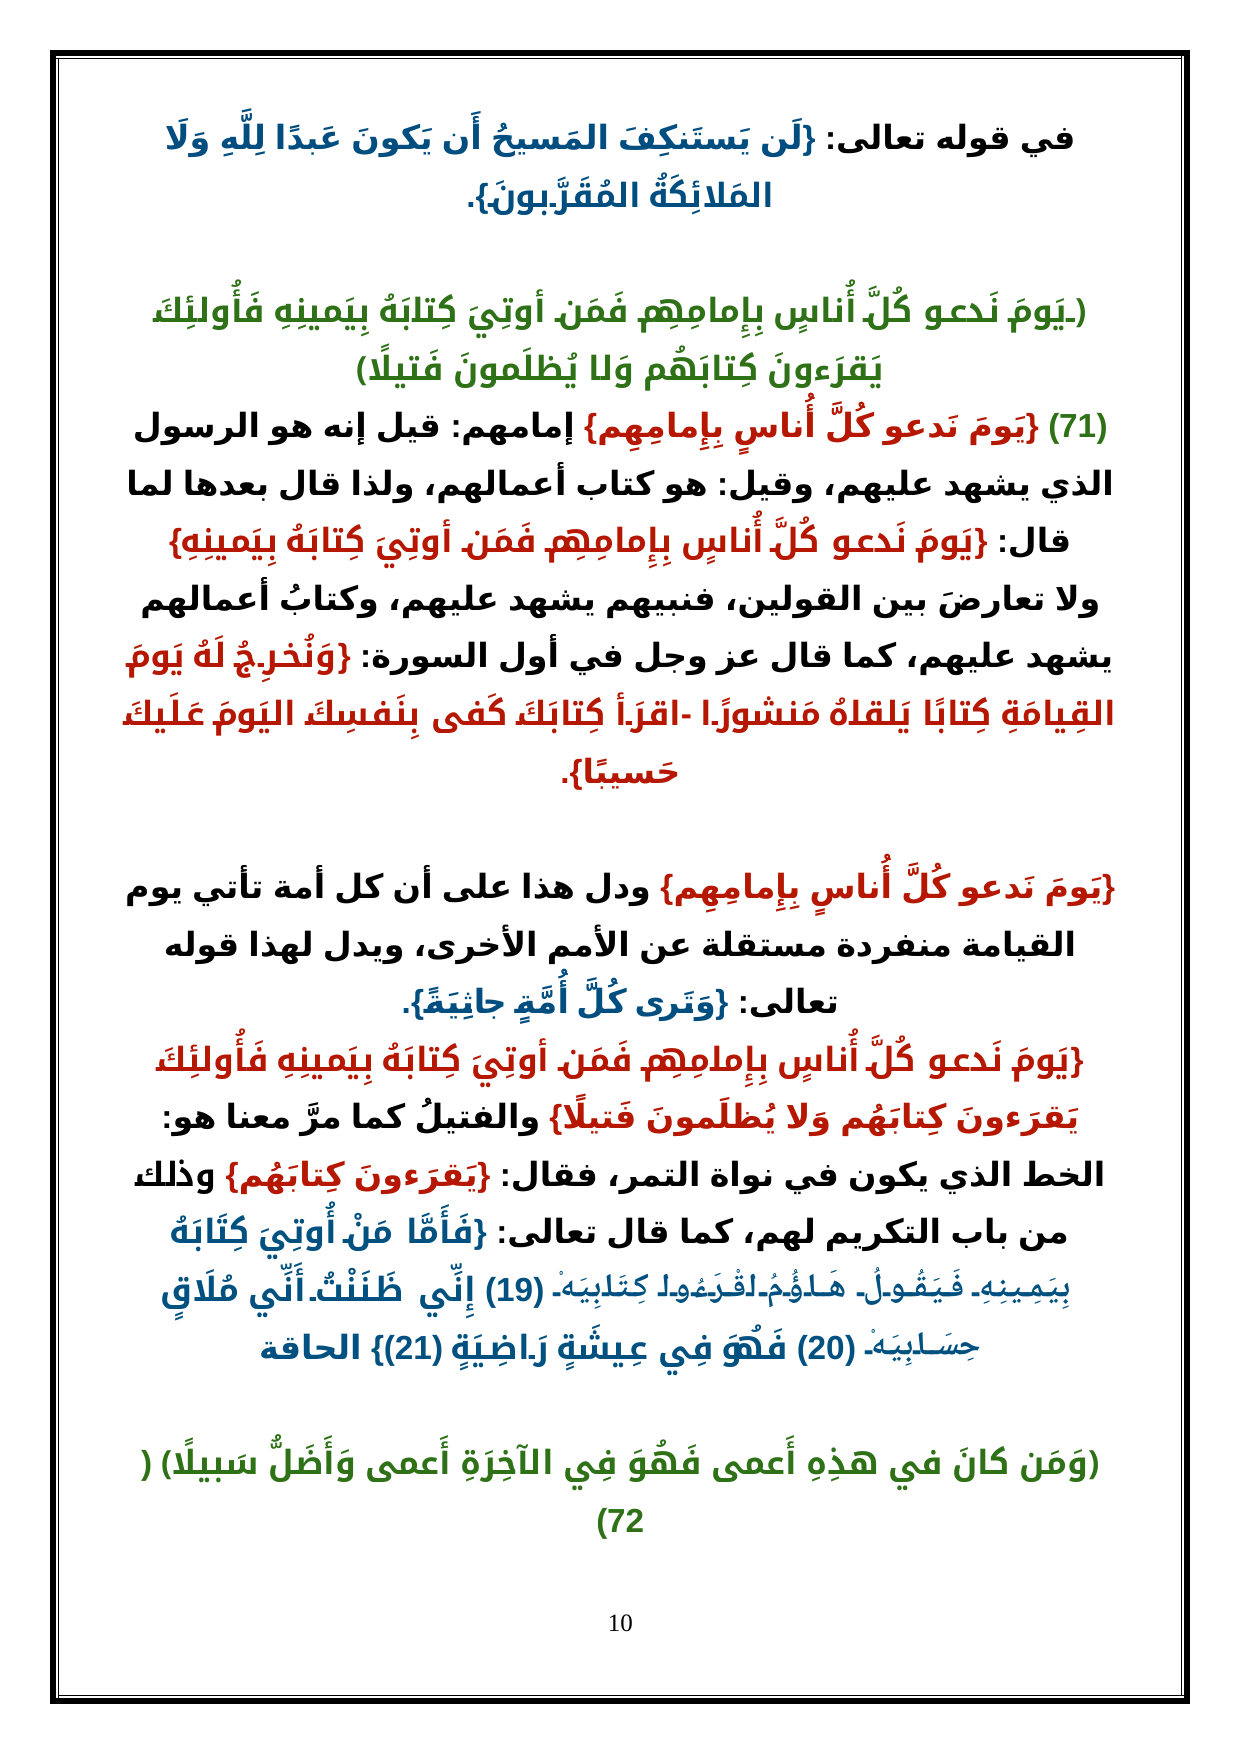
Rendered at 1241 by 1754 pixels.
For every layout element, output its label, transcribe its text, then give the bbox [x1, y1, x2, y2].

text (71) {يَومَ نَدعو كُلَّ أُناسٍ بِإِمامِهِم} إمامهم: قيل إنه هو الرسول الذي يشهد عليهم، وقيل: هو كتاب أعمالهم، ولذا قال بعدها لما قال: {يَومَ نَدعو كُلَّ أُناسٍ بِإِمامِهِم فَمَن أوتِيَ كِتابَهُ بِيَمينِهِ} [118, 406, 1122, 560]
text {يَومَ نَدعو كُلَّ أُناسٍ بِإِمامِهِم فَمَن أوتِيَ كِتابَهُ بِيَمينِهِ فَأُولئِكَ يَقرَءونَ كِتابَهُم وَلا يُظلَمونَ فَتيلًا} والفتيلُ كما مرَّ معنا هو: الخط الذي يكون في نواة التمر، فقال: {يَقرَءونَ كِتابَهُم} وذلك من باب التكريم لهم، كما قال تعالى: {فَأَمَّا مَنْ أُوتِيَ كِتَابَهُ بِيَمِينِهِ فَيَقُولُ هَاؤُمُ اقْرَءُوا كِتَابِيَهْ (19) إِنِّي ظَنَنْتُ أَنِّي مُلَاقٍ حِسَابِيَهْ (20) فَهُوَ فِي عِيشَةٍ رَاضِيَةٍ (21)} الحاقة [118, 1040, 1122, 1366]
text ﴿يَومَ نَدعو كُلَّ أُناسٍ بِإِمامِهِم فَمَن أوتِيَ كِتابَهُ بِيَمينِهِ فَأُولئِكَ يَقرَءونَ كِتابَهُم وَلا يُظلَمونَ فَتيلًا﴾ [118, 291, 1122, 387]
text ولا تعارضَ بين القولين، فنبيهم يشهد عليهم، وكتابُ أعمالهم يشهد عليهم، كما قال عز وجل في أول السورة: {وَنُخرِجُ لَهُ يَومَ القِيامَةِ كِتابًا يَلقاهُ مَنشورًا -اقرَأ كِتابَكَ كَفى بِنَفسِكَ اليَومَ عَلَيكَ حَسيبًا}. [118, 579, 1122, 790]
text ﴿وَمَن كانَ في هذِهِ أَعمى فَهُوَ فِي الآخِرَةِ أَعمى وَأَضَلُّ سَبيلًا﴾ (72) [118, 1443, 1122, 1539]
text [118, 118, 1122, 214]
text {يَومَ نَدعو كُلَّ أُناسٍ بِإِمامِهِم} ودل هذا على أن كل أمة تأتي يوم القيامة منفردة مستقلة عن الأمم الأخرى، ويدل لهذا قوله تعالى: {وَتَرى كُلَّ أُمَّةٍ جاثِيَةً}. [118, 867, 1122, 1021]
